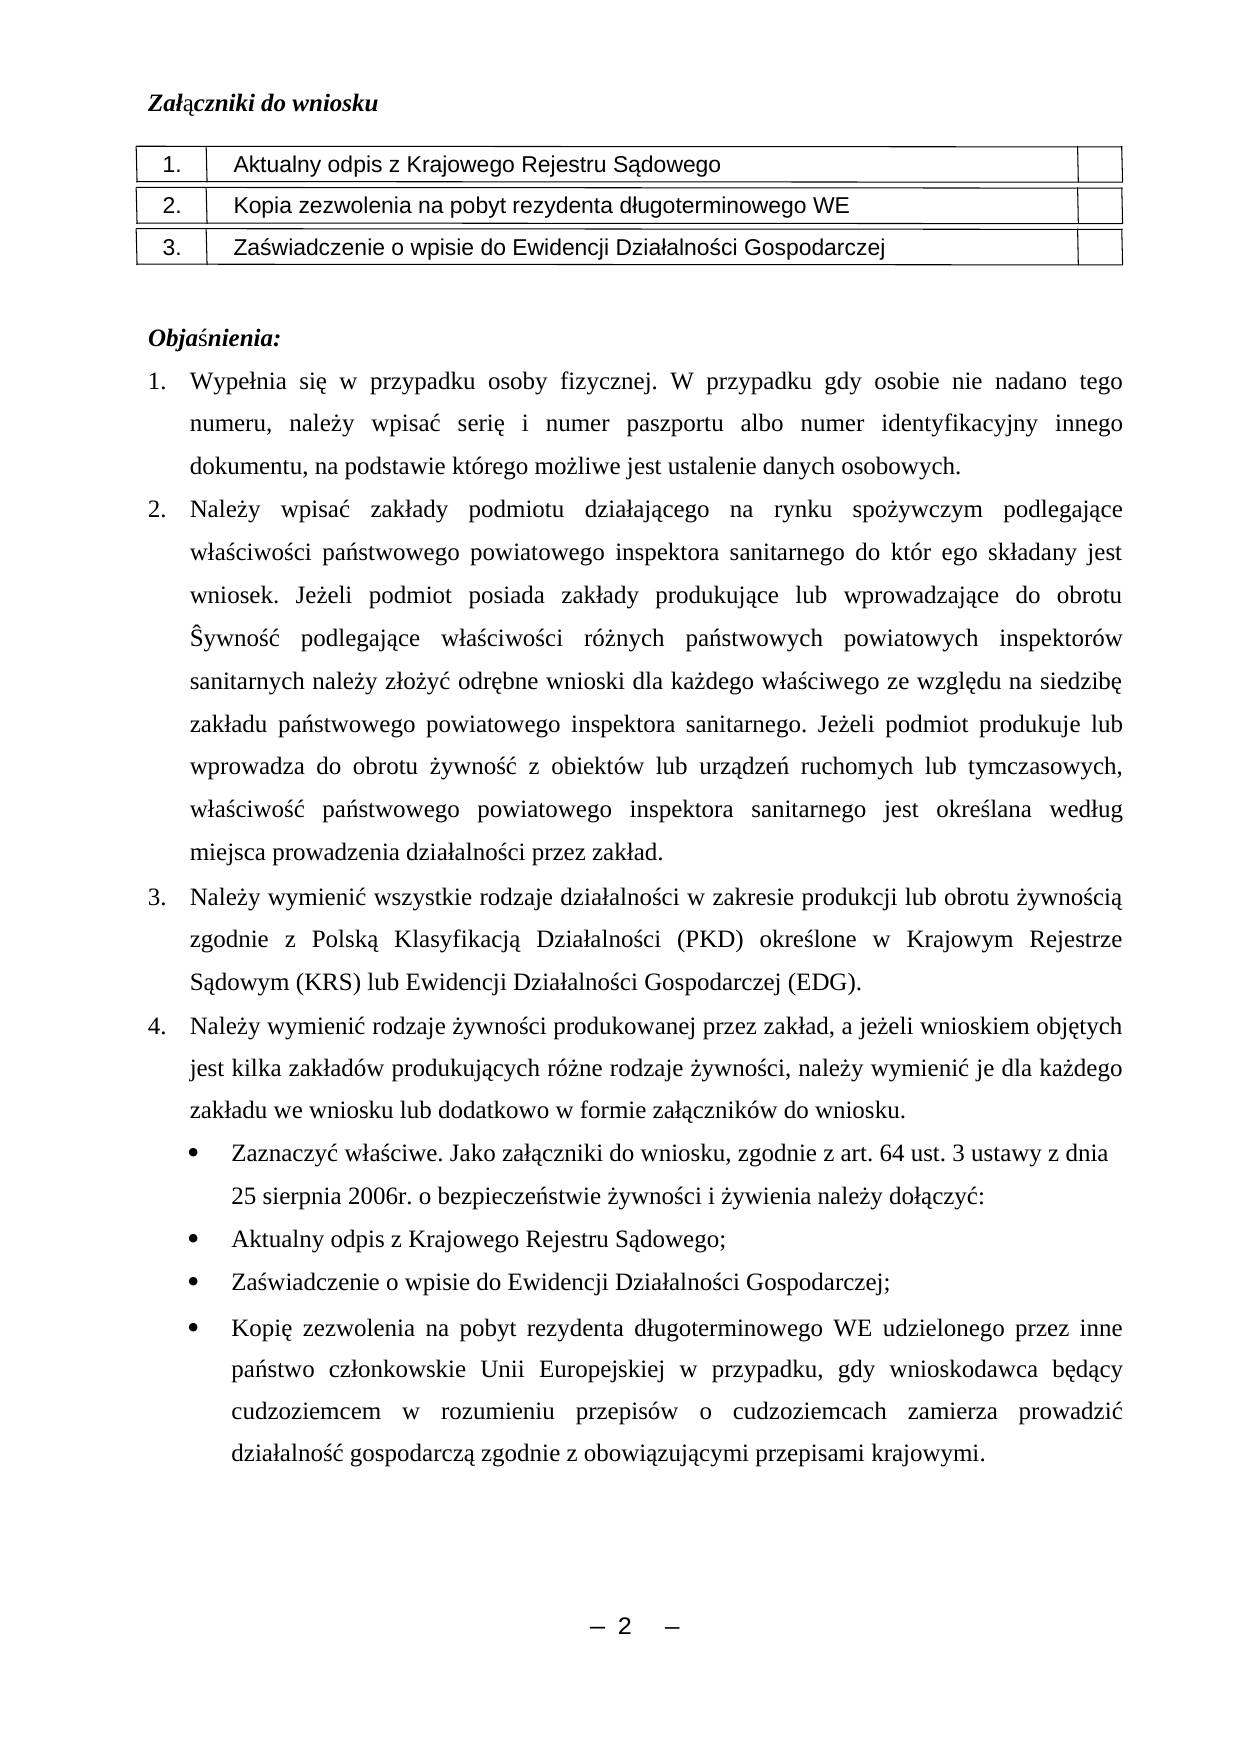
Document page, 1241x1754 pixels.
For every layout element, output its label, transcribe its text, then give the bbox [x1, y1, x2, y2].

text 1. Aktualny odpis z Krajowego Rejestru Sądowego [162, 151, 1123, 177]
list Wypełnia się w przypadku osoby fizycznej. W przypadku gdy osobie nie nadano tego numeru, należy wpisać serię i numer paszportu albo numer identyfikacyjny innego dokumentu, na podstawie którego możliwe jest ustalenie danych osobowych. [148, 366, 1123, 479]
list Kopię zezwolenia na pobyt rezydenta długoterminowego WE udzielonego przez inne państwo członkowskie Unii Europejskiej w przypadku, gdy wnioskodawca będący cudzoziemcem w rozumieniu przepisów o cudzoziemcach zamierza prowadzić działalność gospodarczą zgodnie z obowiązującymi przepisami krajowymi. [189, 1313, 1123, 1467]
list Aktualny odpis z Krajowego Rejestru Sądowego; [189, 1224, 1123, 1253]
list Zaznaczyć właściwe. Jako załączniki do wniosku, zgodnie z art. 64 ust. 3 ustawy z dnia [189, 1138, 1123, 1166]
text ― 2 ― [148, 1613, 1122, 1642]
list Należy wpisać zakłady podmiotu działającego na rynku spożywczym podlegające właściwości państwowego powiatowego inspektora sanitarnego do któr ego składany jest wniosek. Jeżeli podmiot posiada zakłady produkujące lub wprowadzające do obrotu Ŝywność podlegające właściwości różnych państwowych powiatowych inspektorów sanitarnych należy złożyć odrębne wnioski dla każdego właściwego ze względu na siedzibę zakładu państwowego powiatowego inspektora sanitarnego. Jeżeli podmiot produkuje lub wprowadza do obrotu żywność z obiektów lub urządzeń ruchomych lub tymczasowych, właściwość państwowego powiatowego inspektora sanitarnego jest określana według miejsca prowadzenia działalności przez zakład. [148, 494, 1123, 866]
list Zaświadczenie o wpisie do Ewidencji Działalności Gospodarczej; [189, 1267, 1123, 1296]
text 2. Kopia zezwolenia na pobyt rezydenta długoterminowego WE [162, 192, 1123, 219]
text 25 sierpnia 2006r. o bezpieczeństwie żywności i żywienia należy dołączyć: [231, 1181, 1123, 1210]
text Objaśnienia: [148, 323, 1123, 351]
list Należy wymienić rodzaje żywności produkowanej przez zakład, a jeżeli wnioskiem objętych jest kilka zakładów produkujących różne rodzaje żywności, należy wymienić je dla każdego zakładu we wniosku lub dodatkowo w formie załączników do wniosku. [148, 1011, 1123, 1124]
list Należy wymienić wszystkie rodzaje działalności w zakresie produkcji lub obrotu żywnością zgodnie z Polską Klasyfikacją Działalności (PKD) określone w Krajowym Rejestrze Sądowym (KRS) lub Ewidencji Działalności Gospodarczej (EDG). [148, 882, 1123, 995]
text Załączniki do wniosku [148, 88, 1123, 117]
text 3. Zaświadczenie o wpisie do Ewidencji Działalności Gospodarczej [162, 233, 1123, 260]
